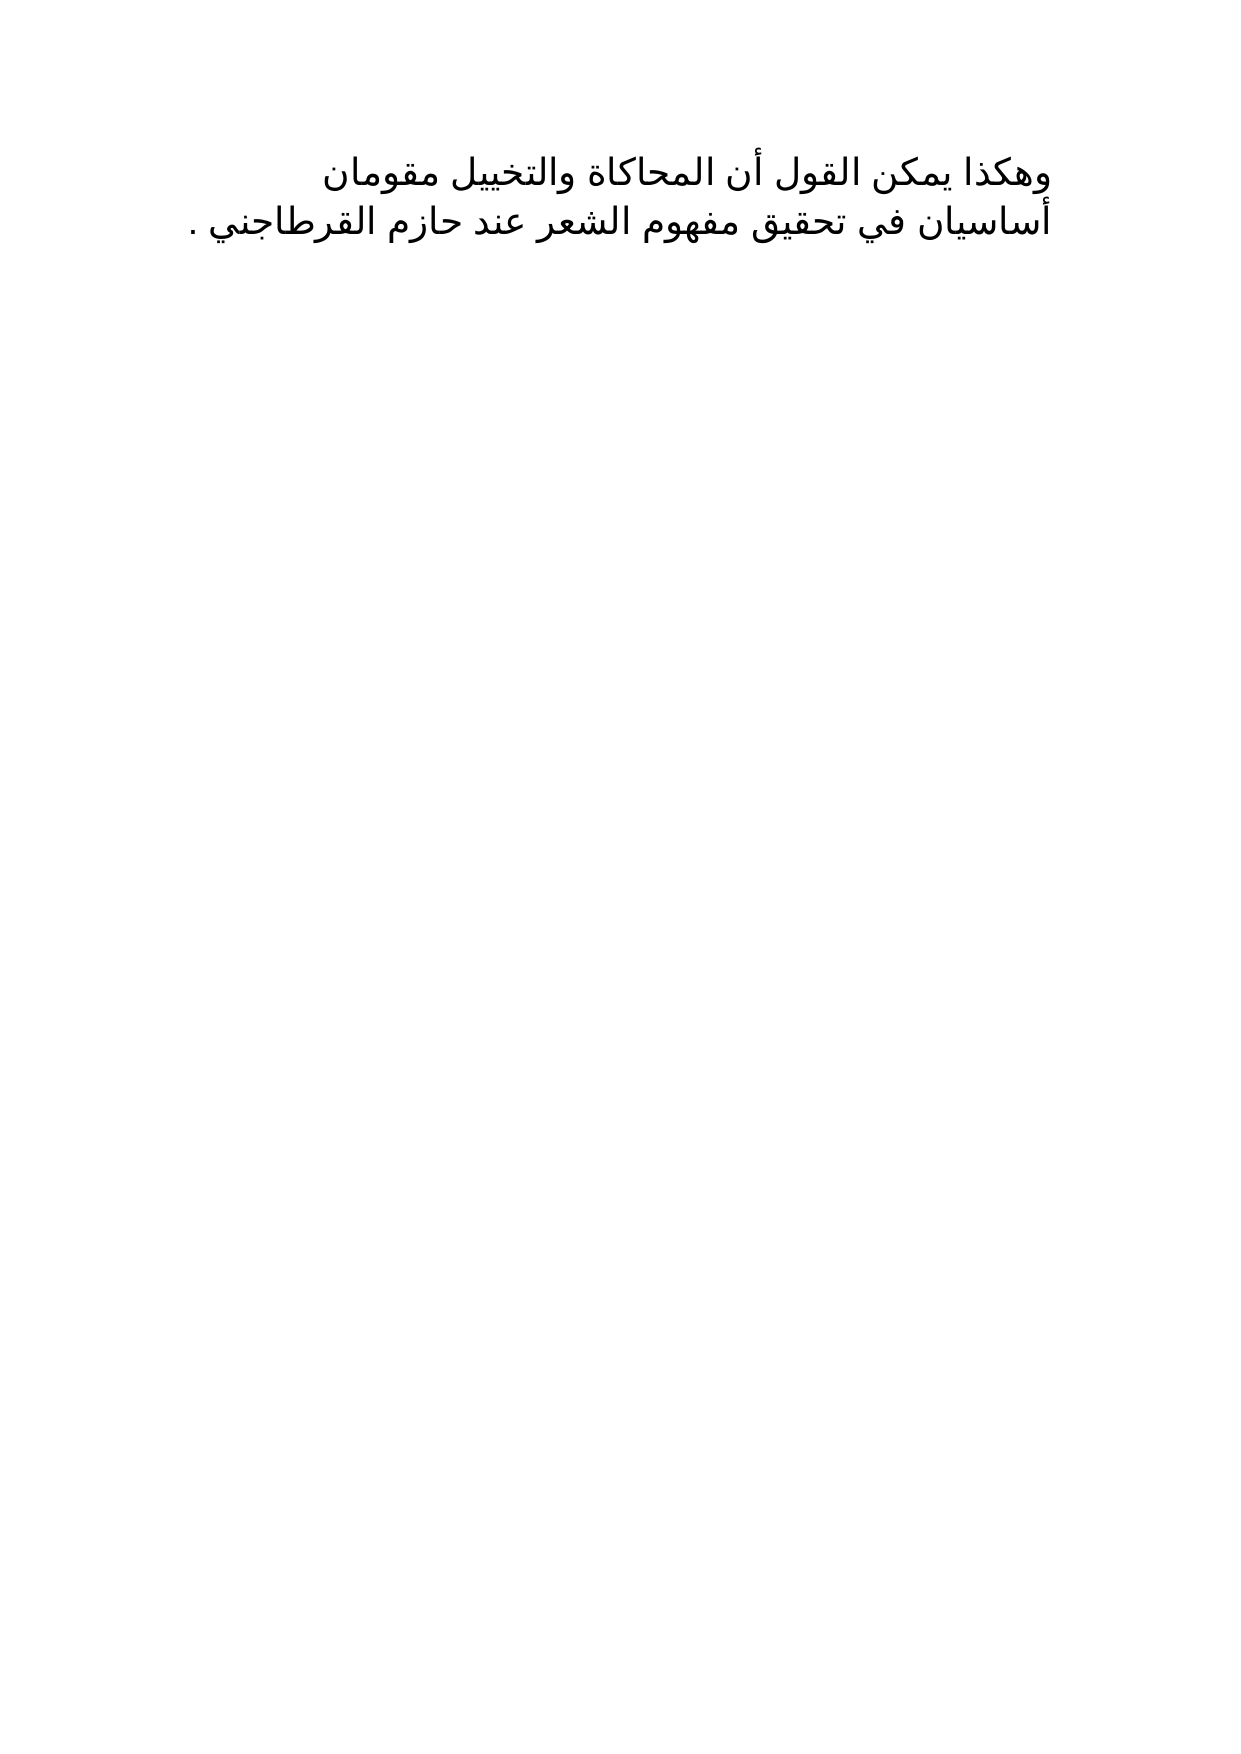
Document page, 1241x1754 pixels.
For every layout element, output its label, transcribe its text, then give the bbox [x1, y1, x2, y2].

text وهكذا يمكن القول أن المحاكاة والتخييل مقومان أساسيان في تحقيق مفهوم الشعر عند حازم القرطاجني . [187, 150, 1053, 243]
